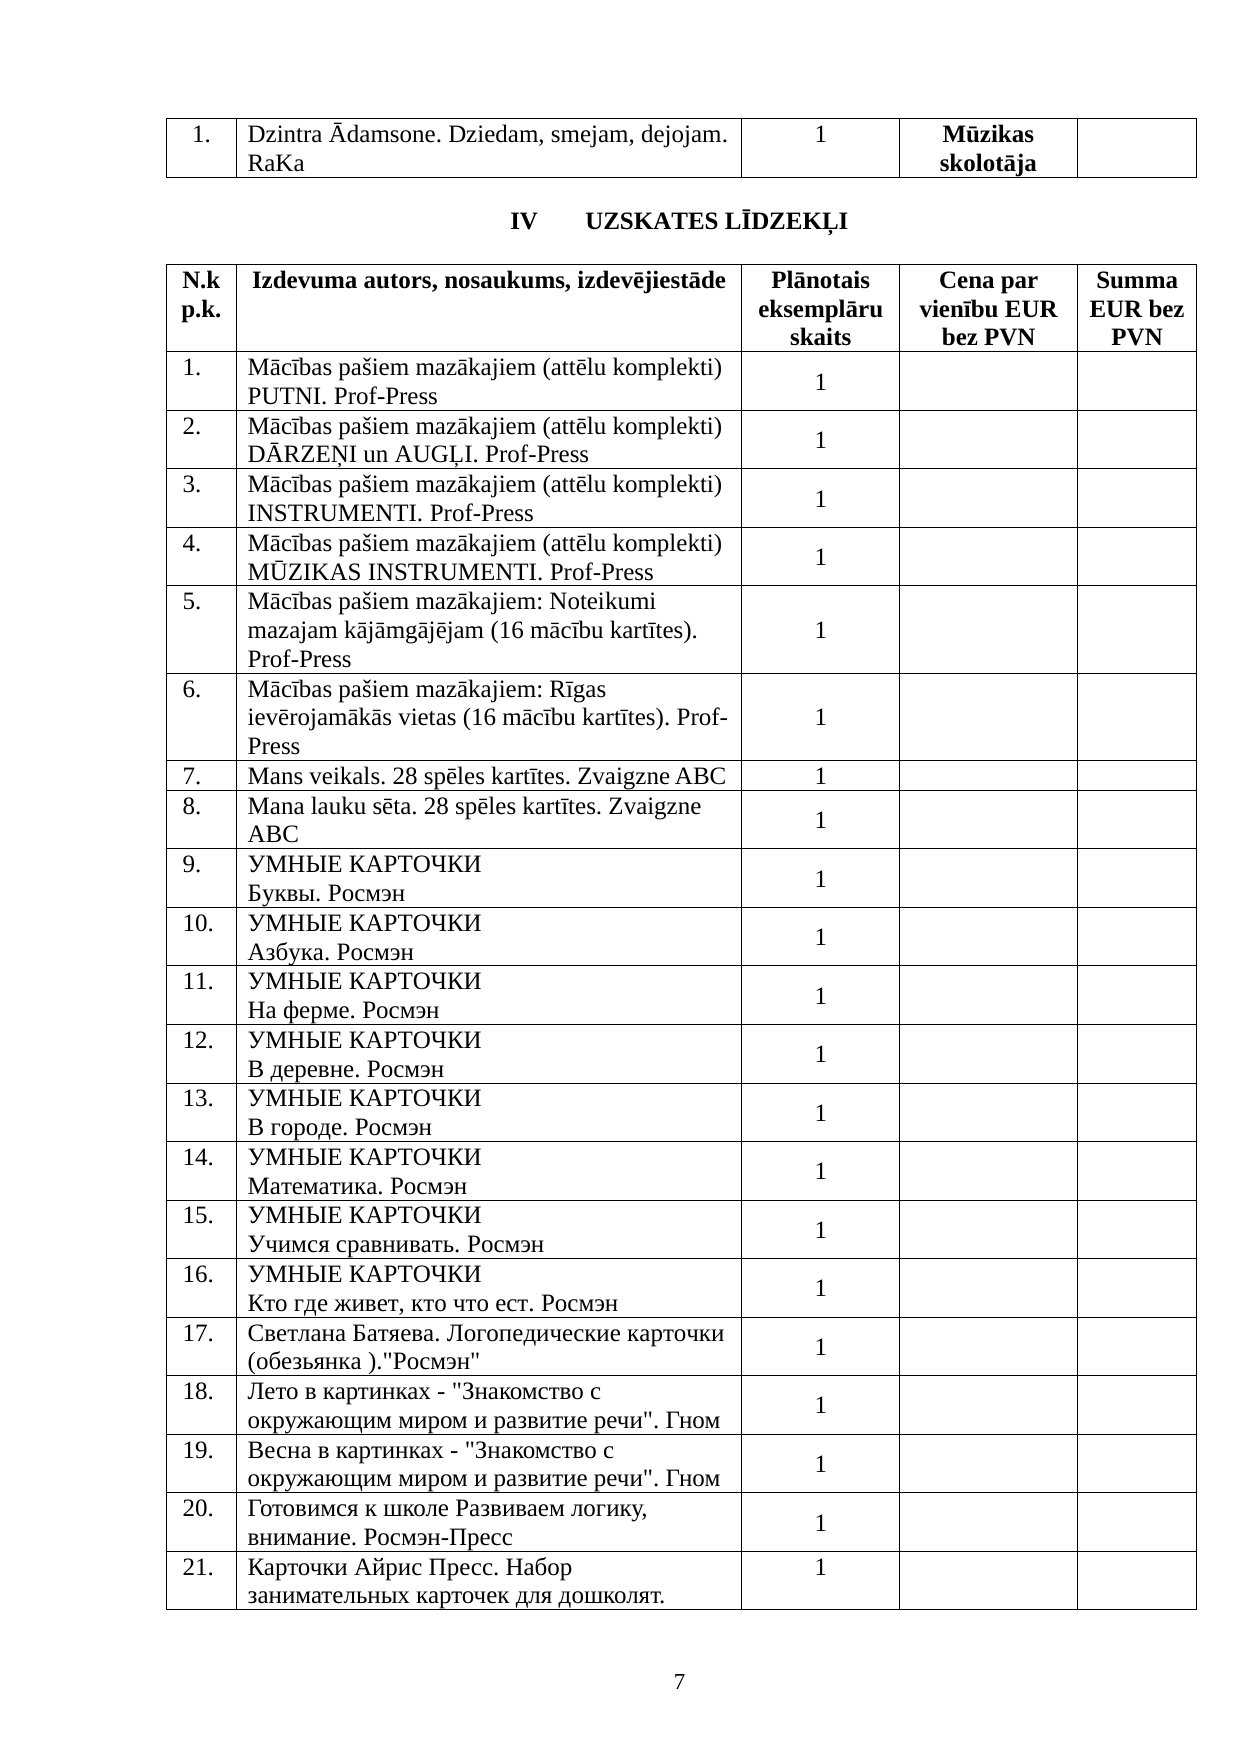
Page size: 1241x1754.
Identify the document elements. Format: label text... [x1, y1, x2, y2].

table_cell [1078, 411, 1196, 468]
table_cell [900, 1552, 1077, 1609]
table_cell 1 [742, 352, 899, 410]
table_cell [1078, 966, 1196, 1024]
table_cell 1 [742, 966, 899, 1024]
text IV UZSKATES LĪDZEKĻI [177, 206, 1181, 235]
table_cell [900, 411, 1077, 468]
table_cell [1078, 119, 1196, 177]
table_cell [900, 1201, 1077, 1258]
table_cell [167, 849, 236, 907]
table_cell [167, 411, 236, 468]
table_cell [167, 791, 236, 848]
table_cell [1078, 761, 1196, 790]
table_cell 1 [742, 1025, 899, 1082]
table_cell Mācības pašiem mazākajiem (attēlu komplekti) DĀRZEŅI un AUGĻI. Prof-Press [237, 411, 741, 468]
table_cell 1 [742, 791, 899, 848]
table_cell [900, 1025, 1077, 1082]
table_cell [167, 966, 236, 1024]
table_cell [237, 1552, 741, 1609]
table_cell [167, 1084, 236, 1141]
table_cell Mācības pašiem mazākajiem (attēlu komplekti) MŪZIKAS INSTRUMENTI. Prof-Press [237, 528, 741, 585]
table_cell [167, 1259, 236, 1317]
table_cell [1078, 469, 1196, 527]
table_cell Mans veikals. 28 spēles kartītes. Zvaigzne ABC [237, 761, 741, 790]
table_cell 1 [742, 469, 899, 527]
table_cell УМНЫЕ КАРТОЧКИ В деревне. Росмэн [237, 1025, 741, 1082]
table_cell [1078, 528, 1196, 585]
table_cell 1 [742, 586, 899, 673]
table_cell [167, 1201, 236, 1258]
table_cell [900, 586, 1077, 673]
table_cell Mācības pašiem mazākajiem (attēlu komplekti) INSTRUMENTI. Prof-Press [237, 469, 741, 527]
table_cell 1 [742, 1435, 899, 1492]
table_cell 1 [742, 411, 899, 468]
table_cell 1 [742, 674, 899, 760]
table_cell [1078, 1318, 1196, 1375]
table_cell Готовимся к школе Развиваем логику, внимание. Росмэн-Пресс [237, 1493, 741, 1551]
table_cell Mūzikas skolotāja [900, 119, 1077, 177]
table_cell [1078, 791, 1196, 848]
table_cell [1078, 1025, 1196, 1082]
table_cell [900, 352, 1077, 410]
table_cell [900, 1142, 1077, 1199]
table_cell 1 [742, 1493, 899, 1551]
table_cell [1078, 908, 1196, 965]
table_cell 1. [167, 119, 236, 177]
table_cell УМНЫЕ КАРТОЧКИ В городе. Росмэн [237, 1084, 741, 1141]
table_cell Mana lauku sēta. 28 spēles kartītes. Zvaigzne ABC [237, 791, 741, 848]
table_header Cena par vienību EUR bez PVN [900, 265, 1077, 351]
table_header Plānotais eksemplāru skaits [742, 265, 899, 351]
table_cell УМНЫЕ КАРТОЧКИ На ферме. Росмэн [237, 966, 741, 1024]
table_cell [1078, 1435, 1196, 1492]
table_cell [167, 1493, 236, 1551]
table_header N.kp.k. [167, 265, 236, 351]
table_cell [900, 761, 1077, 790]
table_cell УМНЫЕ КАРТОЧКИ Азбука. Росмэн [237, 908, 741, 965]
table_cell Светлана Батяева. Логопедические карточки (обезьянка )."Росмэн" [237, 1318, 741, 1375]
table_cell [1078, 674, 1196, 760]
table_cell 1 [742, 1259, 899, 1317]
table_cell [167, 761, 236, 790]
table_cell [900, 1084, 1077, 1141]
table_cell [900, 791, 1077, 848]
table_cell УМНЫЕ КАРТОЧКИ Кто где живет, кто что ест. Росмэн [237, 1259, 741, 1317]
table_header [237, 265, 741, 351]
table_cell [1078, 1552, 1196, 1609]
table_cell [167, 469, 236, 527]
table_cell Mācības pašiem mazākajiem (attēlu komplekti) PUTNI. Prof-Press [237, 352, 741, 410]
table_cell [900, 1435, 1077, 1492]
table_cell [900, 1318, 1077, 1375]
table_cell 1 [742, 119, 899, 177]
table_cell [167, 1318, 236, 1375]
table_cell [167, 674, 236, 760]
table_cell [1078, 352, 1196, 410]
table_cell [1078, 586, 1196, 673]
table_cell [167, 1142, 236, 1199]
table_cell [900, 966, 1077, 1024]
table_cell 1 [742, 1084, 899, 1141]
table_cell [900, 674, 1077, 760]
table_cell Mācības pašiem mazākajiem: Noteikumi mazajam kājāmgājējam (16 mācību kartītes). Prof-Press [237, 586, 741, 673]
table_cell 1 [742, 1318, 899, 1375]
table_header Summa EUR bez PVN [1078, 265, 1196, 351]
table_cell [900, 1259, 1077, 1317]
table_cell [167, 1435, 236, 1492]
table_cell [1078, 1142, 1196, 1199]
table_cell Dzintra Ādamsone. Dziedam, smejam, dejojam. RaKa [237, 119, 741, 177]
table_cell [900, 908, 1077, 965]
table_cell УМНЫЕ КАРТОЧКИ Буквы. Росмэн [237, 849, 741, 907]
table_cell [1078, 849, 1196, 907]
table_cell [167, 908, 236, 965]
table_cell [900, 849, 1077, 907]
table_cell УМНЫЕ КАРТОЧКИ Учимся сравнивать. Росмэн [237, 1201, 741, 1258]
table_cell [167, 1376, 236, 1434]
table_cell 1 [742, 528, 899, 585]
table_cell 1 [742, 1142, 899, 1199]
table_cell [167, 352, 236, 410]
table_cell [1078, 1201, 1196, 1258]
table_cell 1 [742, 1376, 899, 1434]
table_cell [1078, 1259, 1196, 1317]
table_cell [900, 469, 1077, 527]
table_cell [167, 1552, 236, 1609]
table_cell УМНЫЕ КАРТОЧКИ Математика. Росмэн [237, 1142, 741, 1199]
table_cell [900, 1376, 1077, 1434]
table_cell [1078, 1376, 1196, 1434]
table_cell [900, 1493, 1077, 1551]
table_cell [1078, 1493, 1196, 1551]
table_cell [167, 528, 236, 585]
table_cell 1 [742, 908, 899, 965]
table_cell [167, 1025, 236, 1082]
table_cell 1 [742, 761, 899, 790]
table_cell [900, 528, 1077, 585]
table_cell Mācības pašiem mazākajiem: Rīgas ievērojamākās vietas (16 mācību kartītes). Prof-Press [237, 674, 741, 760]
table_cell 1 [742, 1552, 899, 1609]
table_cell 1 [742, 1201, 899, 1258]
table_cell [1078, 1084, 1196, 1141]
table_cell 1 [742, 849, 899, 907]
table_cell [167, 586, 236, 673]
table_cell Лето в картинках - "Знакомство с окружающим миром и развитие речи". Гном [237, 1376, 741, 1434]
table_cell Весна в картинках - "Знакомство с окружающим миром и развитие речи". Гном [237, 1435, 741, 1492]
